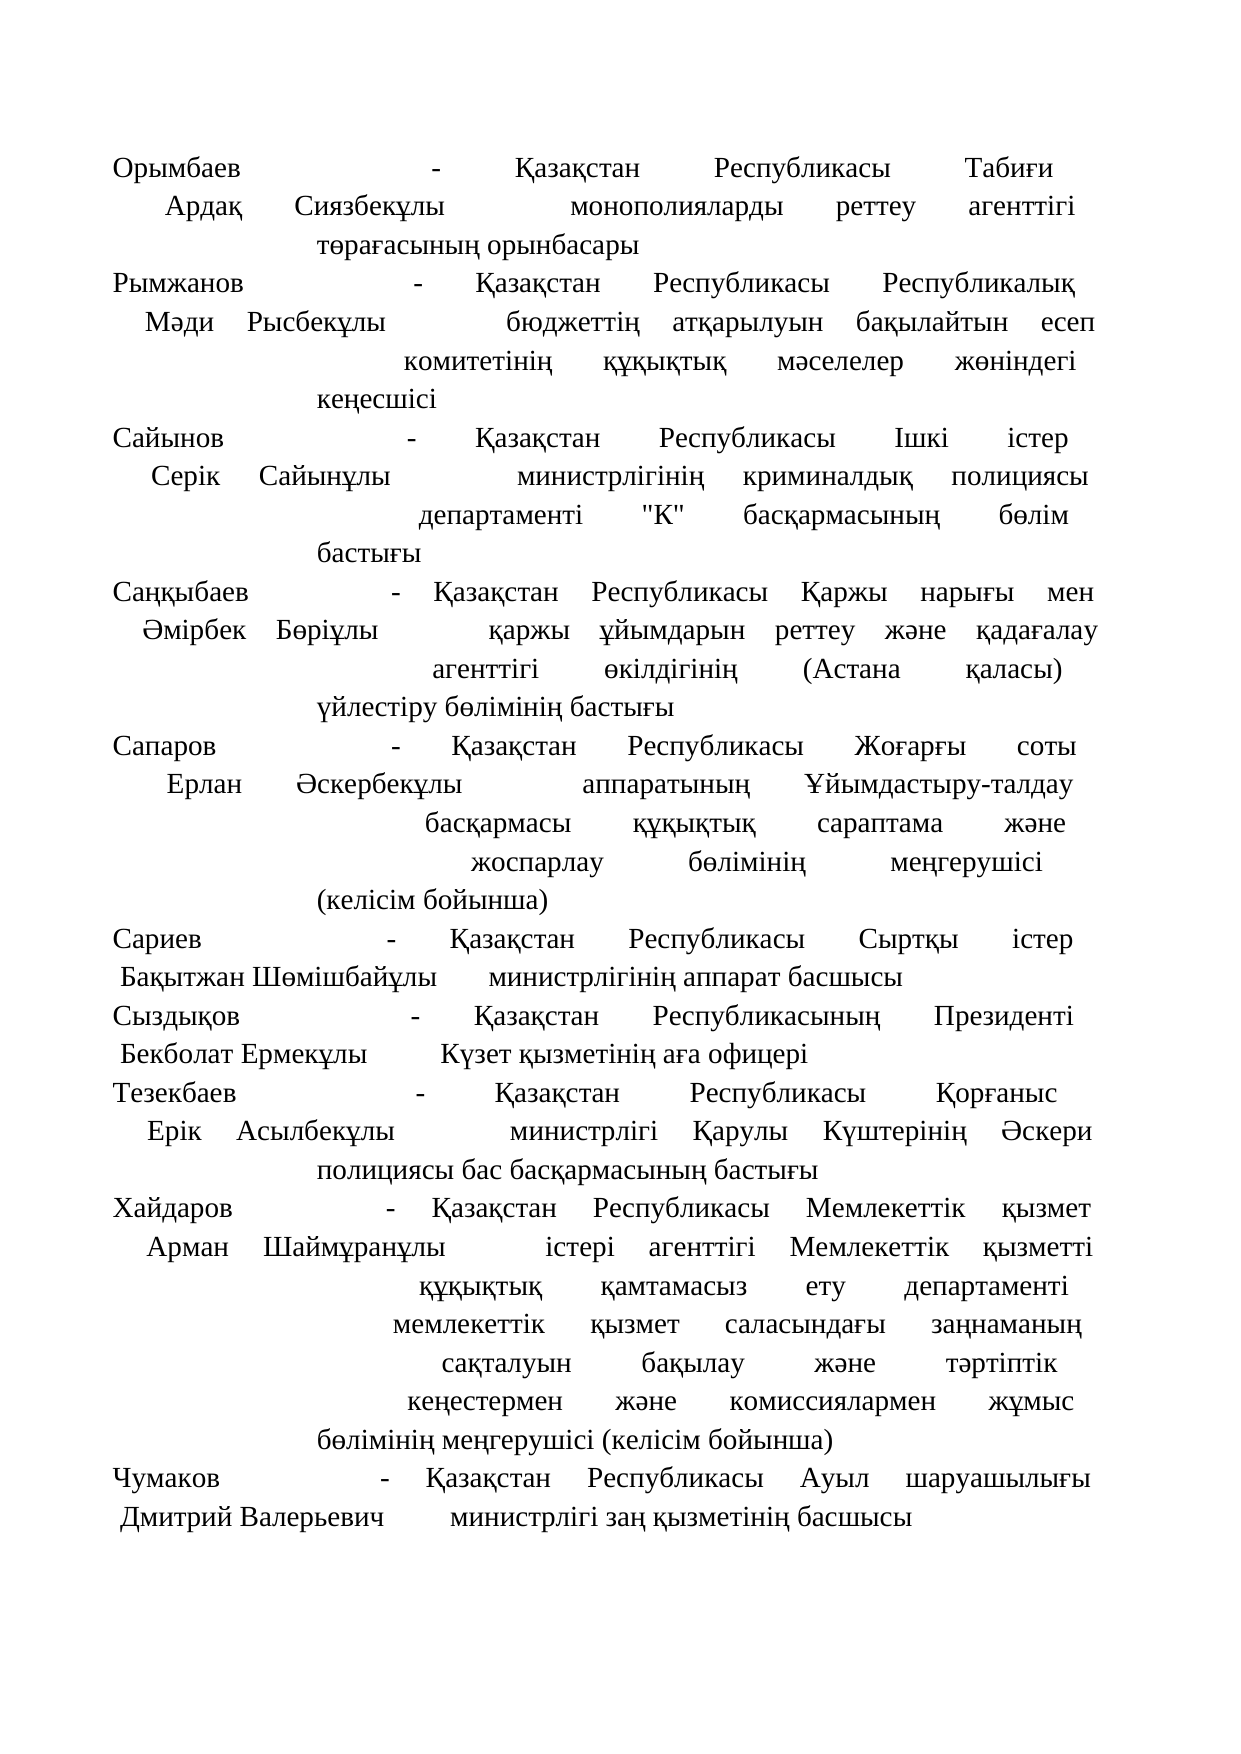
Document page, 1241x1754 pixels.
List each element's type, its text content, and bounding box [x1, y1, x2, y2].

text Сайынов - Қазақстан Республикасы Iшкi iстер Серiк Сайынұлы министрлiгiнiң криминалдық полициясы департаментi "К" басқармасының бөлiм бастығы [112, 420, 1128, 569]
text Саңқыбаев - Қазақстан Республикасы Қаржы нарығы мен Әмiрбек Бөрiұлы қаржы ұйымдарын реттеу және қадағалау агенттігi өкiлдiгiнiң (Астана қаласы) үйлестiру бөлiмiнiң бастығы [112, 574, 1128, 723]
text Сариев - Қазақстан Республикасы Сыртқы iстер Бақытжан Шөмiшбайұлы министрлiгiнiң аппарат басшысы [112, 921, 1128, 993]
text Сапаров - Қазақстан Республикасы Жоғарғы соты Ерлан Әскербекұлы аппаратының Ұйымдастыру-талдау басқармасы құқықтық сараптама және жоспарлау бөлiмiнiң меңгерушiсi (келiсiм бойынша) [112, 728, 1128, 916]
text Чумаков - Қазақстан Республикасы Ауыл шаруашылығы Дмитрий Валерьевич министрлiгi заң қызметiнiң басшысы [112, 1460, 1128, 1532]
text Рымжанов - Қазақстан Республикасы Республикалық Мәди Рысбекұлы бюджеттiң атқарылуын бақылайтын есеп комитетiнiң құқықтық мәселелер жөнiндегі кеңесшiсi [112, 266, 1128, 415]
text Орымбаев - Қазақстан Республикасы Табиғи Ардақ Сиязбекұлы монополияларды реттеу агенттiгi төрағасының орынбасары [112, 150, 1128, 261]
text Хайдаров - Қазақстан Республикасы Мемлекеттiк қызмет Арман Шаймұранұлы iстерi агенттігi Мемлекеттiк қызметті құқықтық қамтамасыз ету департаментi мемлекеттік қызмет саласындағы заңнаманың сақталуын бақылау және тәртiптiк кеңестермен және комиссиялармен жұмыс бөлiмiнiң меңгерушiсi (келiсiм бойынша) [112, 1191, 1128, 1455]
text Сыздықов - Қазақстан Республикасының Президентi Бекболат Ермекұлы Күзет қызметiнiң аға офицерi [112, 998, 1128, 1070]
text Тезекбаев - Қазақстан Республикасы Қорғаныс Ерiк Асылбекұлы министрлiгi Қарулы Күштерiнiң Әскери полициясы бас басқармасының бастығы [112, 1075, 1128, 1186]
